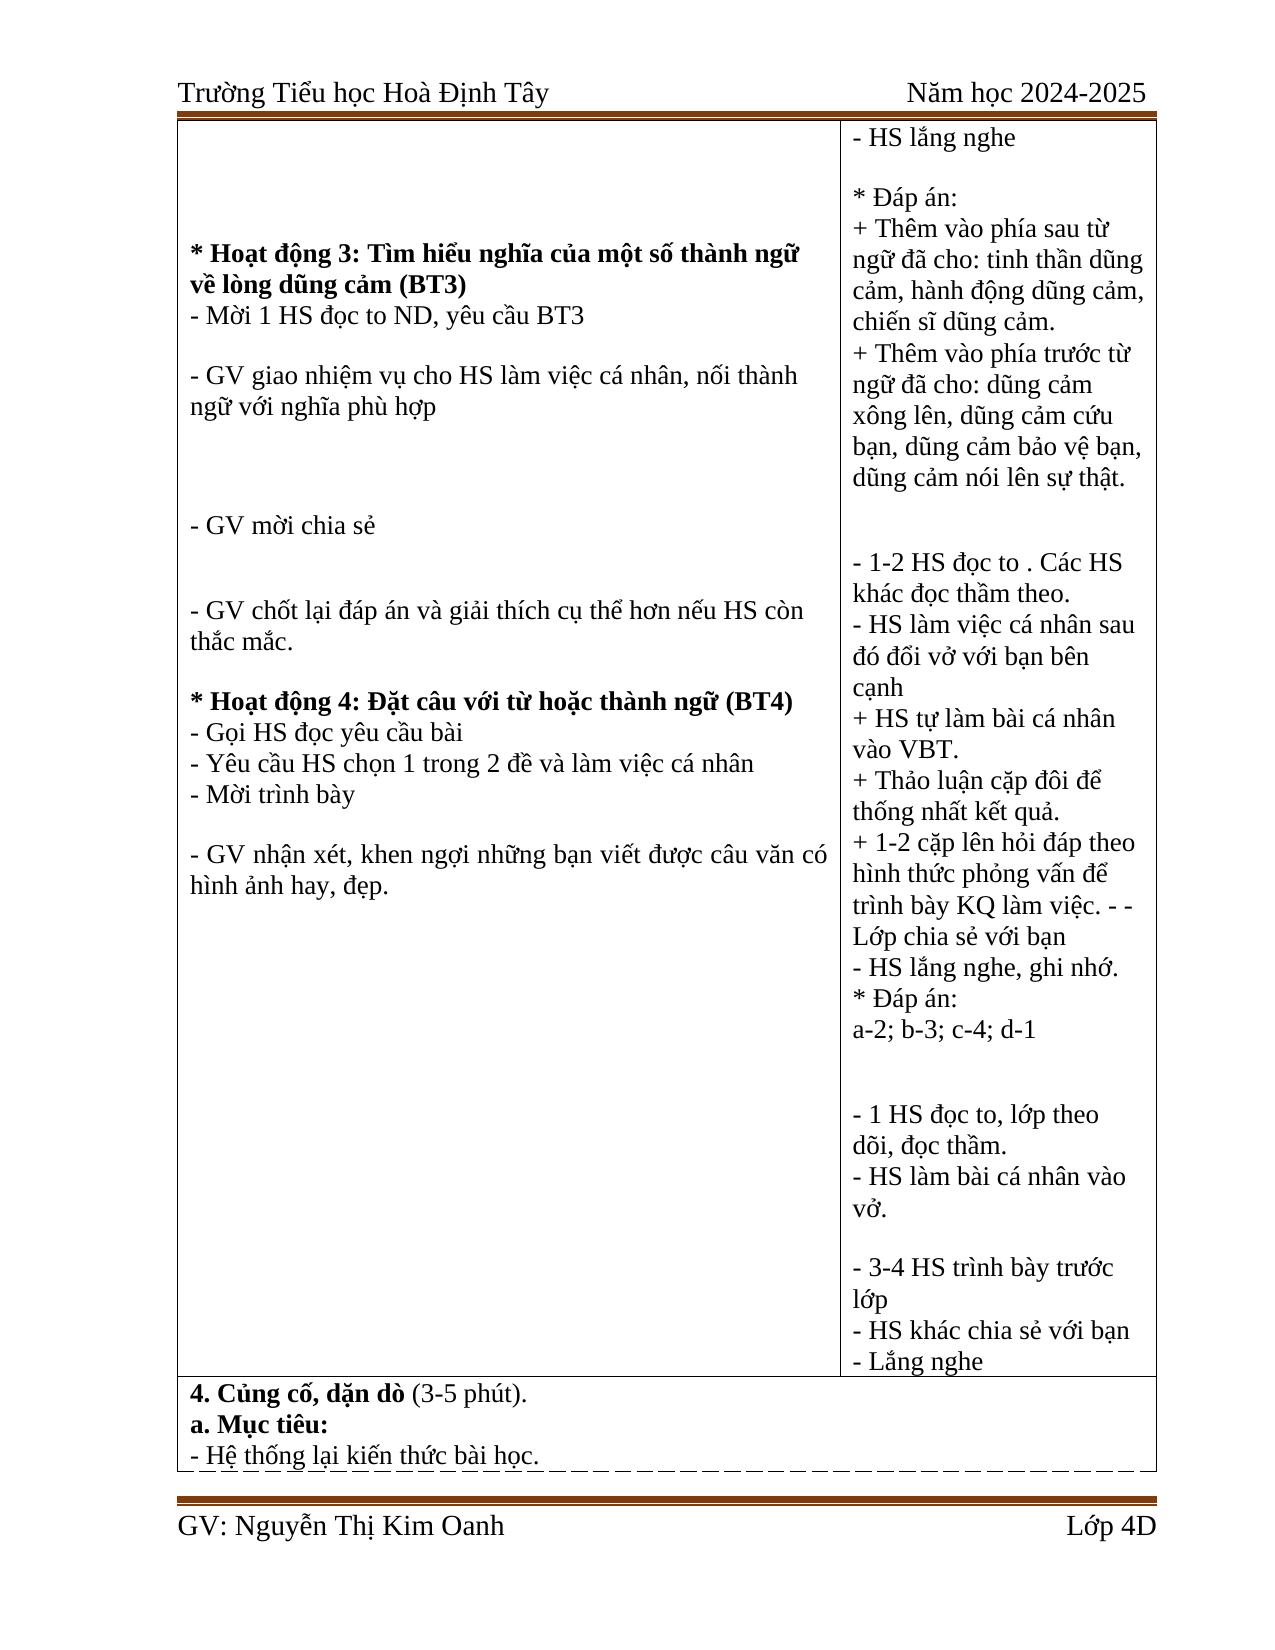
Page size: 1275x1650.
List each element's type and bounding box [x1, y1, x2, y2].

table_cell [178, 121, 840, 1376]
table_cell [841, 121, 1156, 1376]
table_cell [178, 1377, 1156, 1471]
